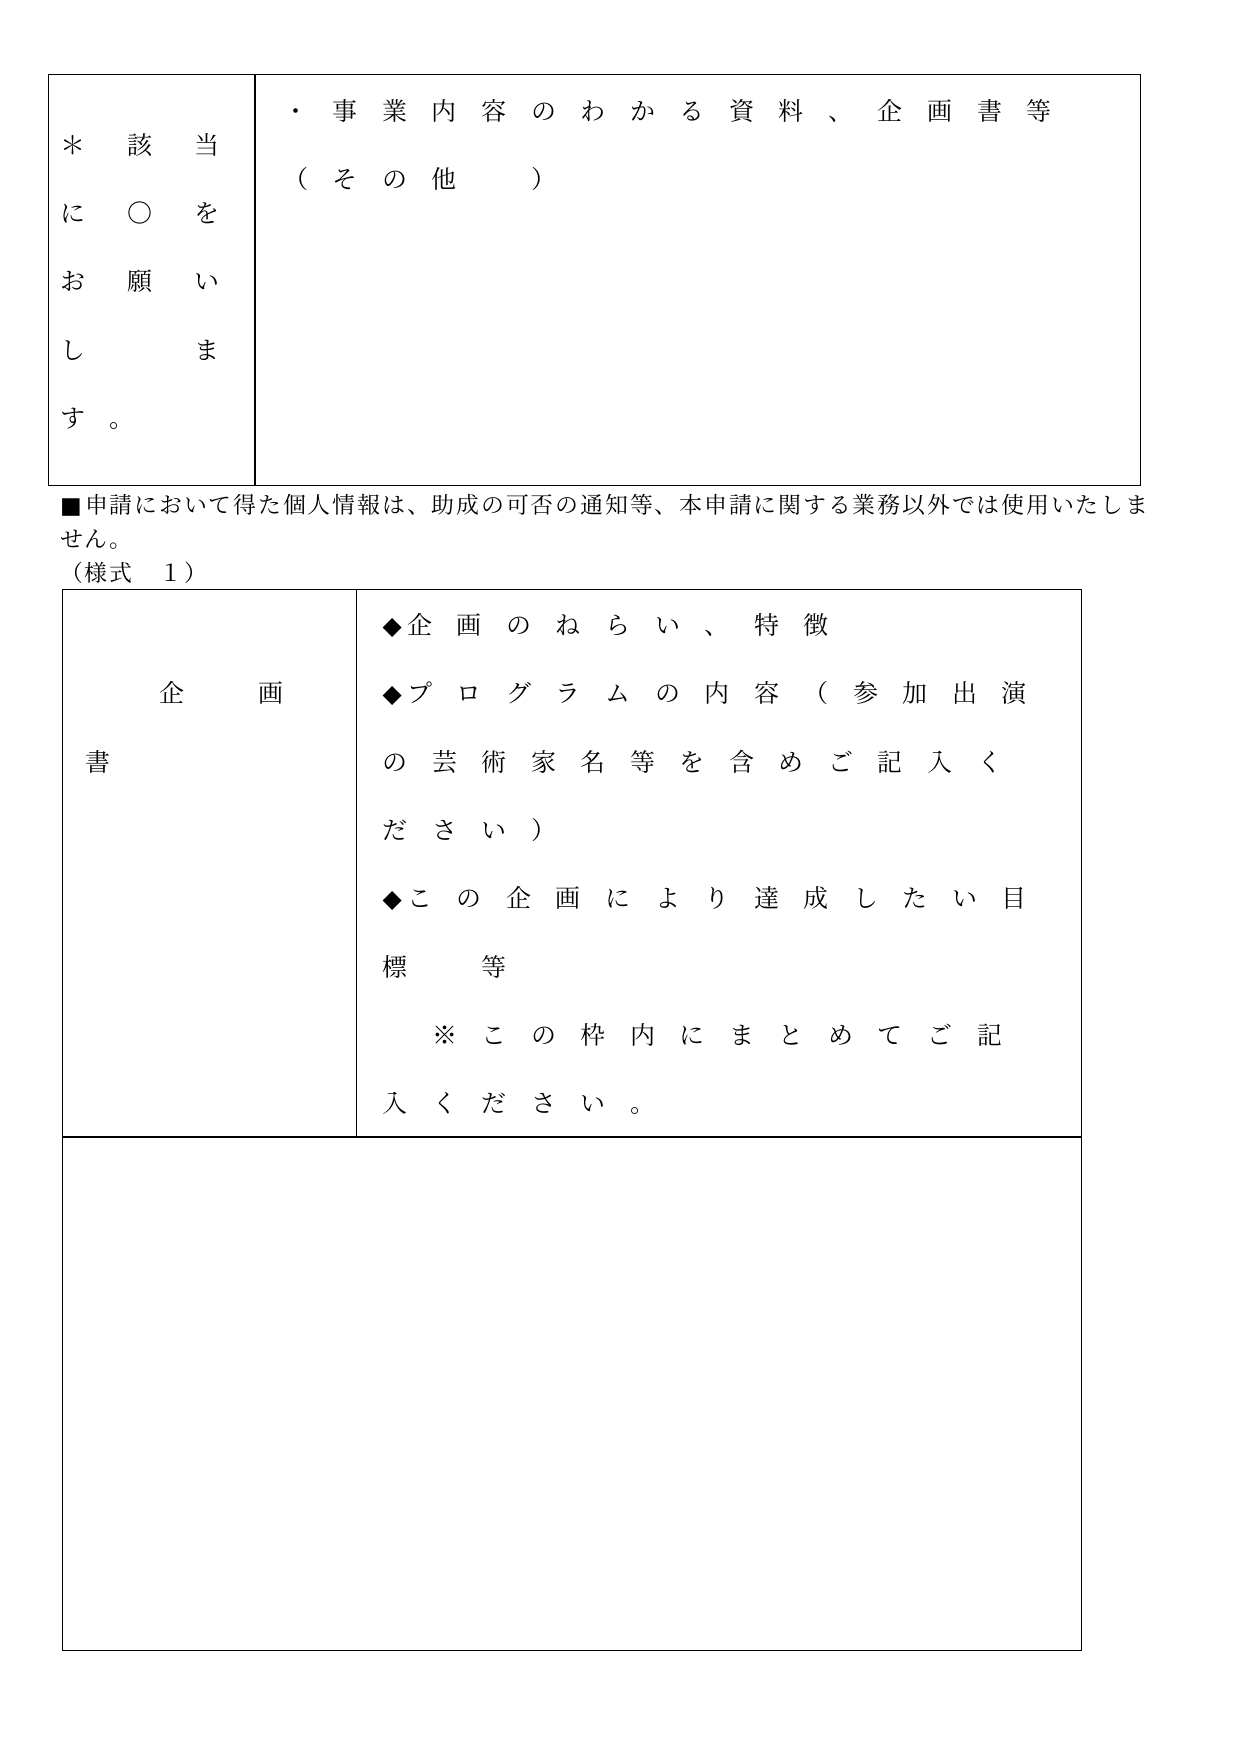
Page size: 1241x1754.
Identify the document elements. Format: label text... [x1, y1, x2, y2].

text ■申請において得た個人情報は、助成の可否の通知等、本申請に関する業務以外では使用いたしません。 [60, 486, 1151, 554]
table_header 企 画 書 [63, 590, 356, 1136]
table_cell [49, 75, 254, 485]
text （様式 １） [60, 554, 1151, 589]
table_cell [256, 75, 1140, 485]
table_cell [63, 1138, 1081, 1650]
table_header ◆企画のねらい、特徴 ◆プログラムの内容（参加出演の芸術家名等を含めご記入ください） ◆この企画により達成したい目標 等 ※この枠内にまとめてご記入ください。 [357, 590, 1081, 1136]
